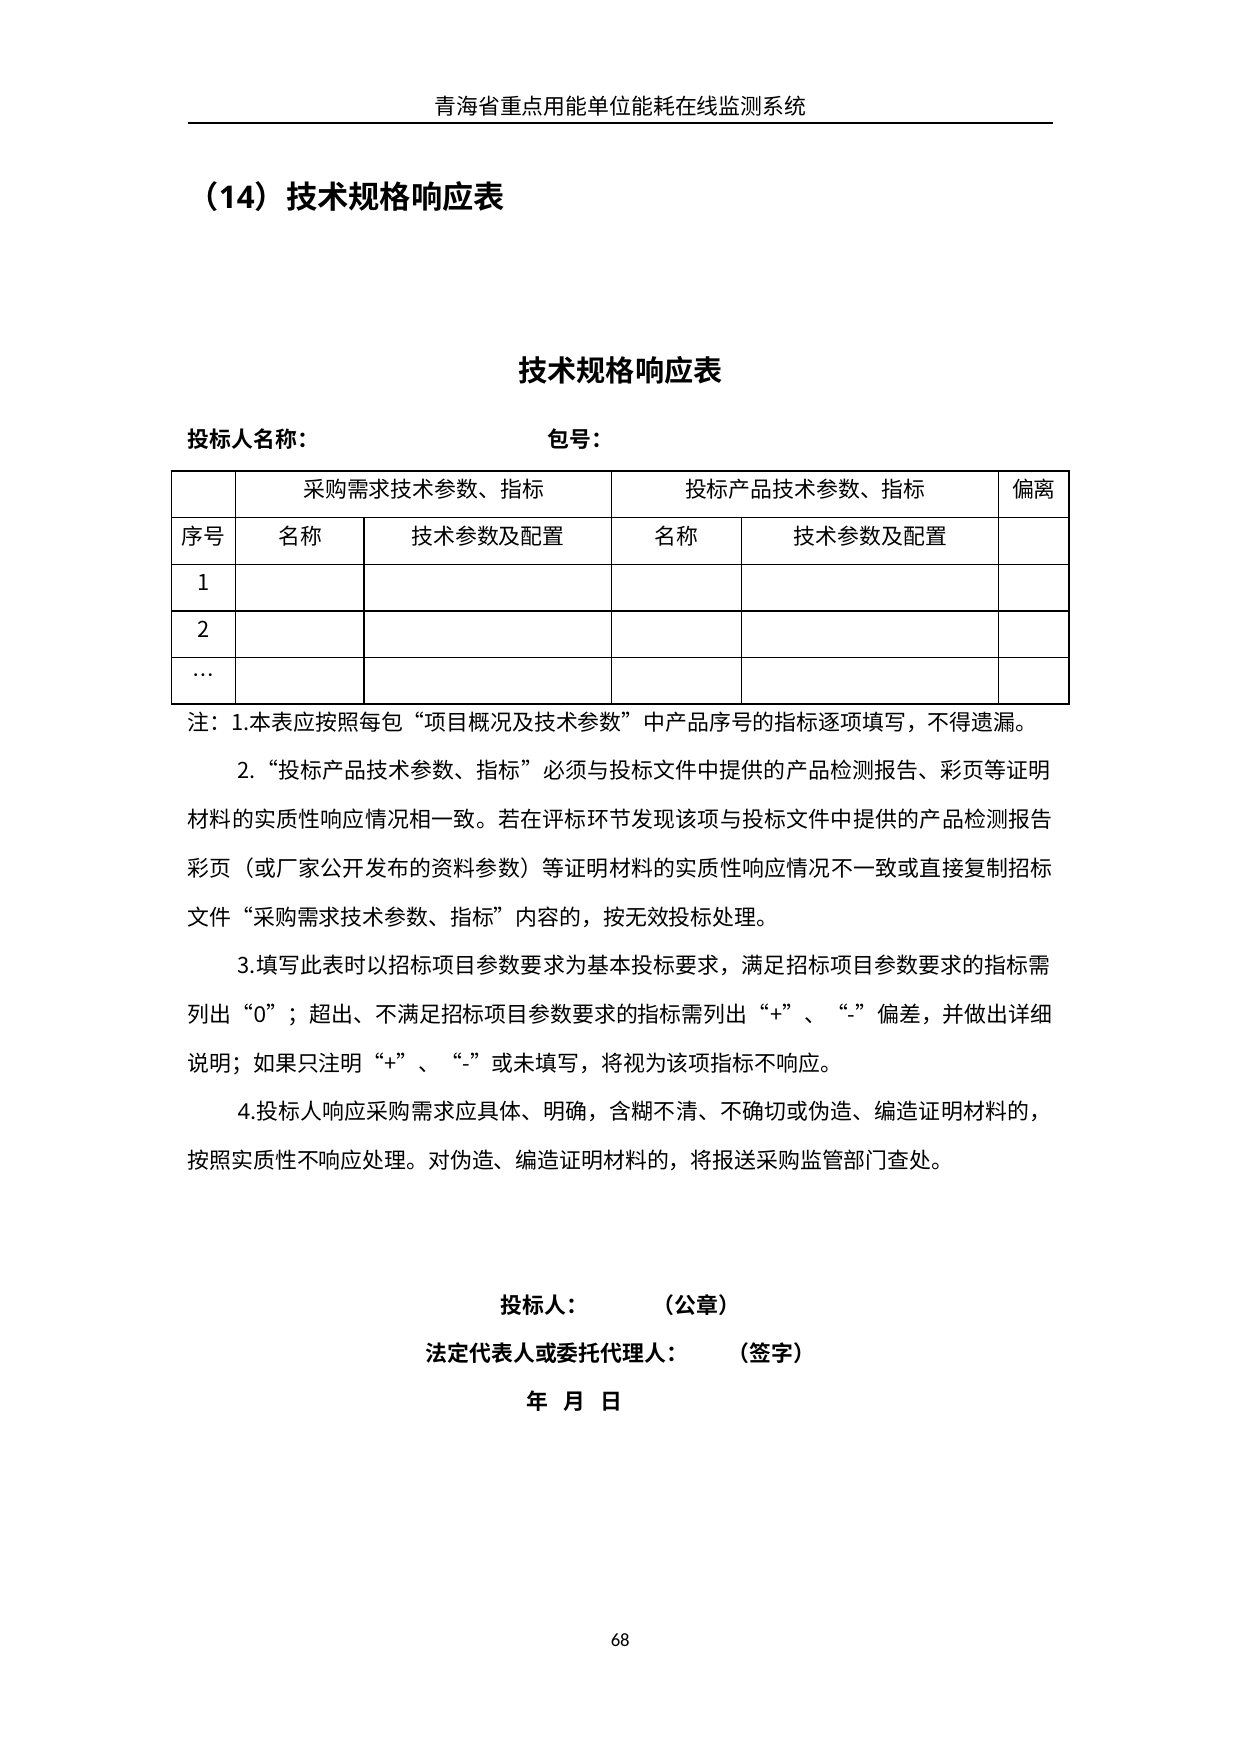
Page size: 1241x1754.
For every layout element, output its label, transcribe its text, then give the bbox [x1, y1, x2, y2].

table_cell … [172, 658, 235, 703]
table_cell 2 [172, 612, 235, 657]
table_cell [612, 565, 741, 610]
table_cell 名称 [612, 518, 741, 563]
table_cell [999, 658, 1068, 703]
table_cell [612, 612, 741, 657]
table_cell [236, 565, 363, 610]
table_cell 技术参数及配置 [742, 518, 998, 563]
table_header 采购需求技术参数、指标 [236, 472, 611, 517]
table_header [172, 472, 235, 517]
title （14）技术规格响应表 [187, 162, 1053, 227]
table_cell 1 [172, 565, 235, 610]
text 注：1.本表应按照每包“项目概况及技术参数”中产品序号的指标逐项填写，不得遗漏。 [187, 705, 1053, 737]
table_cell [999, 612, 1068, 657]
table_cell [236, 612, 363, 657]
text 年 月 日 [187, 1384, 1053, 1416]
table_cell [999, 518, 1068, 563]
text 技术规格响应表 [187, 336, 1053, 401]
text 投标人名称： 包号： [187, 422, 1053, 454]
list “投标产品技术参数、指标”必须与投标文件中提供的产品检测报告、彩页等证明材料的实质性响应情况相一致。若在评标环节发现该项与投标文件中提供的产品检测报告、彩页（或厂家公开发布的资料参数）等证明材料的实质性响应情况不一致或直接复制招标文件“采购需求技术参数、指标”内容的，按无效投标处理。 [187, 753, 1053, 932]
table_header 偏离 [999, 472, 1068, 517]
text 4.投标人响应采购需求应具体、明确，含糊不清、不确切或伪造、编造证明材料的，按照实质性不响应处理。对伪造、编造证明材料的，将报送采购监管部门查处。 [187, 1093, 1053, 1175]
table_cell [236, 658, 363, 703]
table_header 投标产品技术参数、指标 [612, 472, 998, 517]
table_cell [612, 658, 741, 703]
table_cell [365, 612, 611, 657]
text 投标人： （公章） [187, 1287, 1053, 1320]
table_cell 技术参数及配置 [365, 518, 611, 563]
table_cell [999, 565, 1068, 610]
list 填写此表时以招标项目参数要求为基本投标要求，满足招标项目参数要求的指标需列出“0”；超出、不满足招标项目参数要求的指标需列出“+”、“-”偏差，并做出详细说明；如果只注明“+”、“-”或未填写，将视为该项指标不响应。 [187, 948, 1053, 1078]
table_cell [742, 565, 998, 610]
table_cell [365, 658, 611, 703]
text 法定代表人或委托代理人： （签字） [187, 1336, 1053, 1368]
table_cell 名称 [236, 518, 363, 563]
table_cell [742, 612, 998, 657]
table_cell 序号 [172, 518, 235, 563]
table_cell [742, 658, 998, 703]
table_cell [365, 565, 611, 610]
